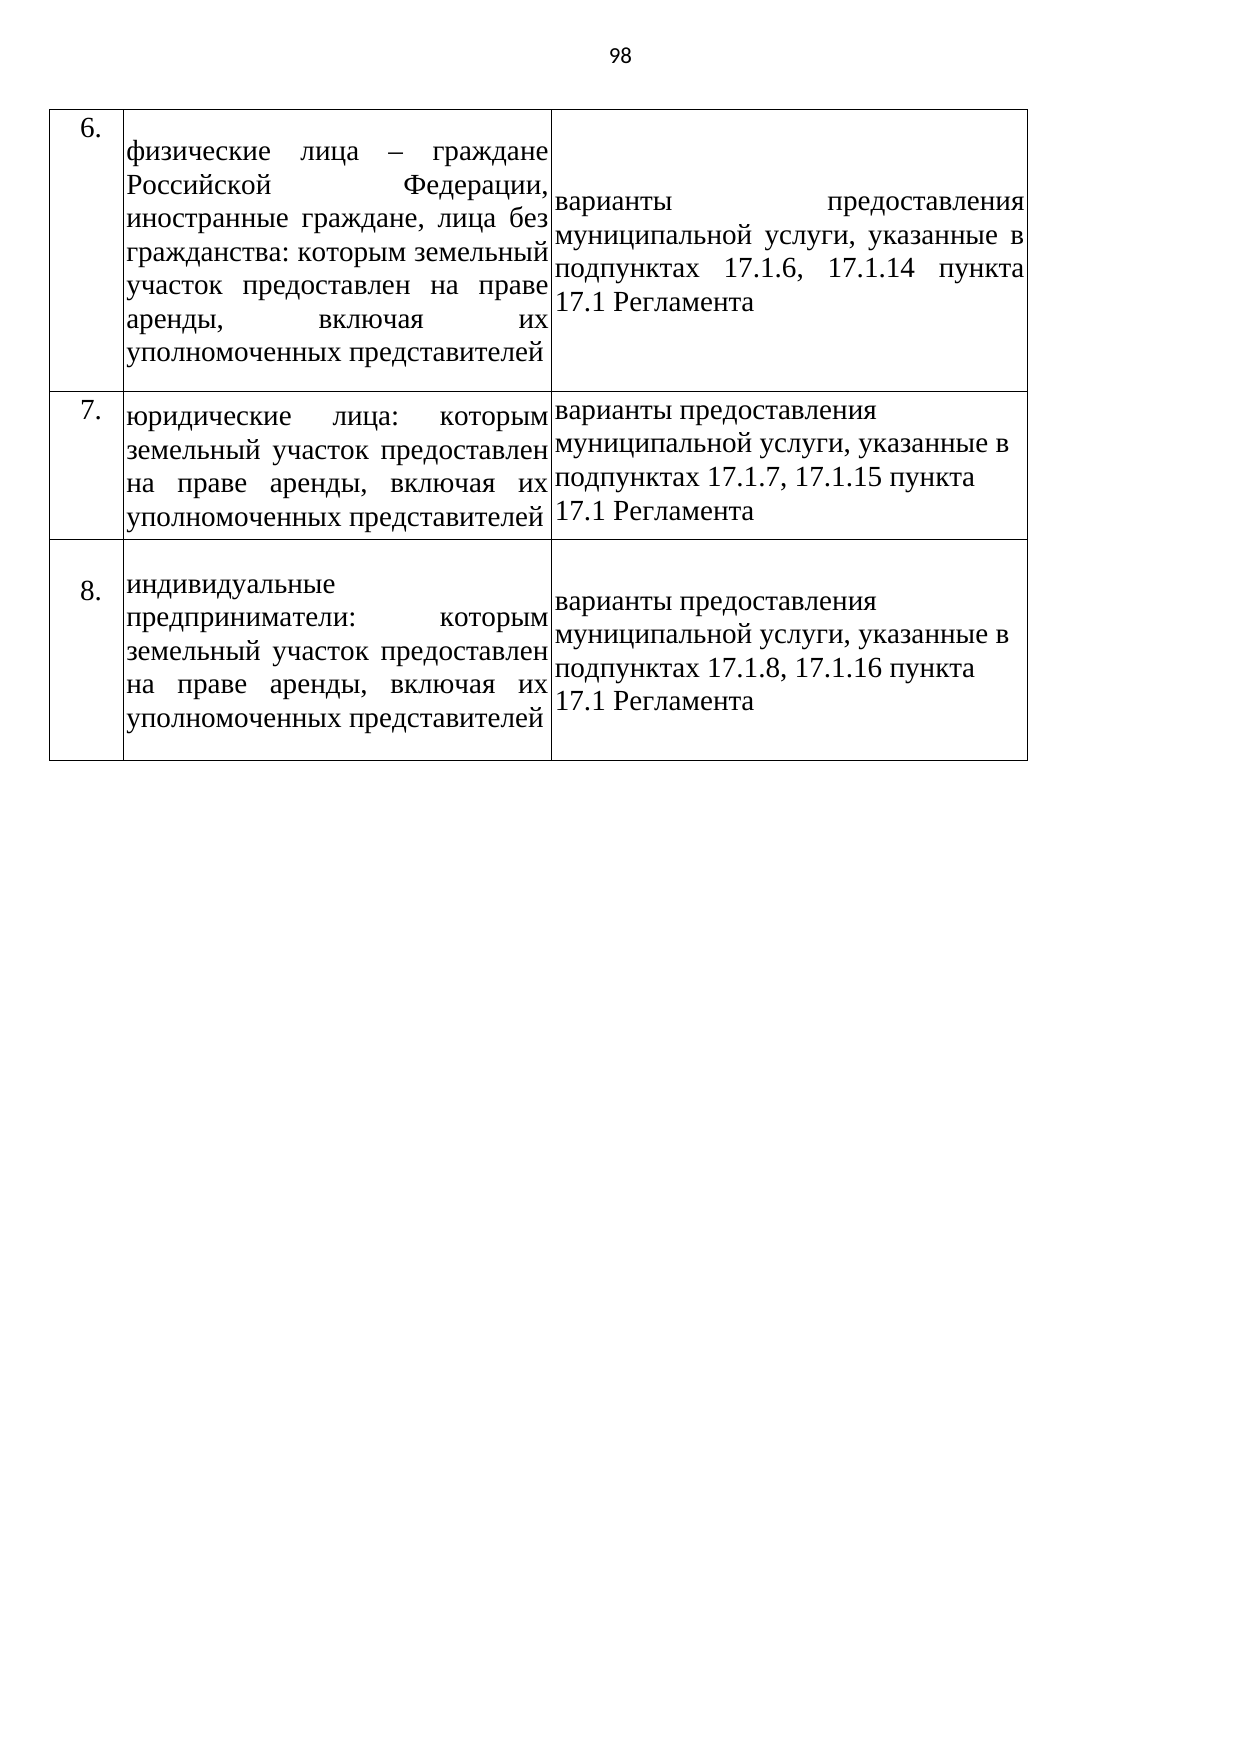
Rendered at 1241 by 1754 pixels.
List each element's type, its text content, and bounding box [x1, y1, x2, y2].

table_cell юридические лица: которым земельный участок предоставлен на праве аренды, включая их уполномоченных представителей [124, 392, 551, 539]
table_cell варианты предоставления муниципальной услуги, указанные в подпунктах 17.1.6, 17.1.14 пункта 17.1 Регламента [552, 110, 1027, 391]
table_cell индивидуальные предприниматели: которым земельный участок предоставлен на праве аренды, включая их уполномоченных представителей [124, 540, 551, 760]
table_cell варианты предоставления муниципальной услуги, указанные в подпунктах 17.1.8, 17.1.16 пункта 17.1 Регламента [552, 540, 1027, 760]
table_cell 7. [50, 392, 123, 539]
table_cell 8. [50, 540, 123, 760]
table_cell 6. [50, 110, 123, 391]
table_cell варианты предоставления муниципальной услуги, указанные в подпунктах 17.1.7, 17.1.15 пункта 17.1 Регламента [552, 392, 1027, 539]
table_cell физические лица – граждане Российской Федерации, иностранные граждане, лица без гражданства: которым земельный участок предоставлен на праве аренды, включая их уполномоченных представителей [124, 110, 551, 391]
